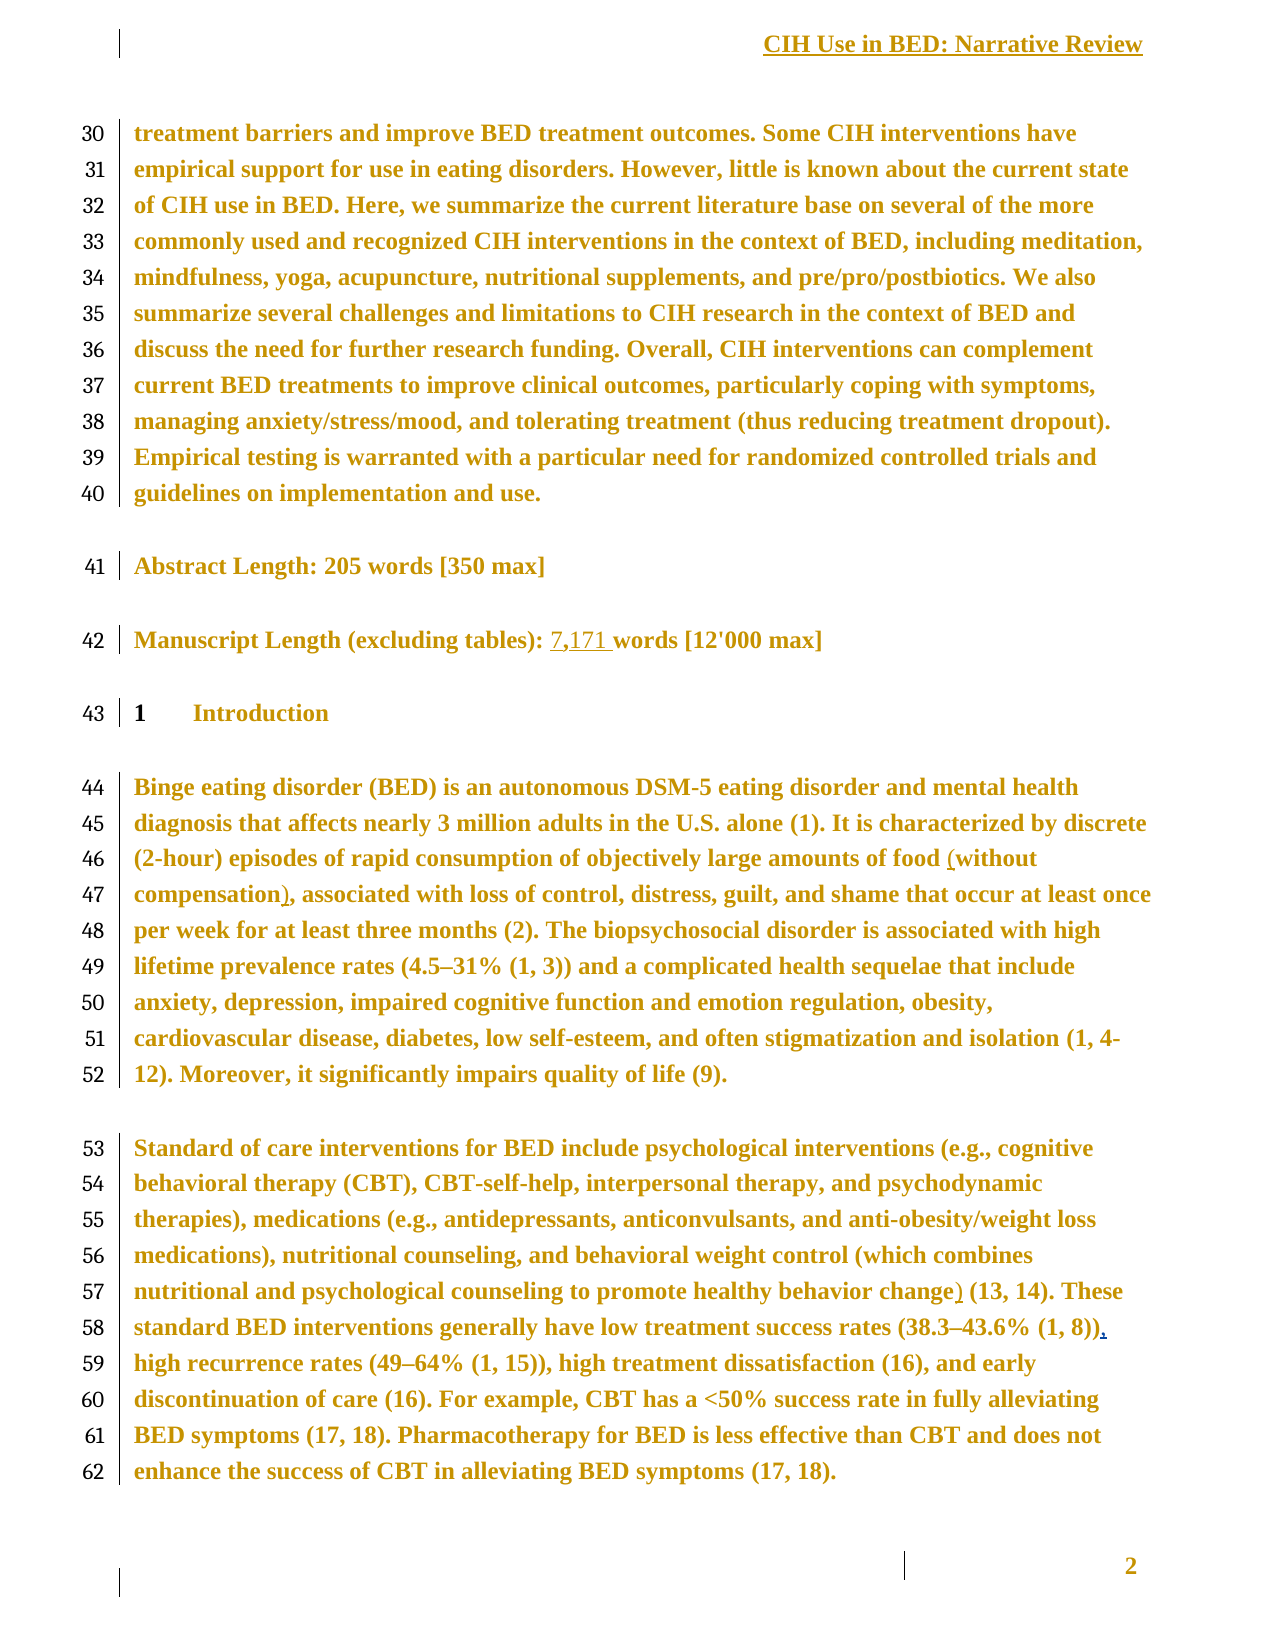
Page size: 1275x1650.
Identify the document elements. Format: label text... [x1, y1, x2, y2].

text Abstract Length: 205 words [350 max] [133, 551, 1152, 580]
text Binge eating disorder (BED) is an autonomous DSM-5 eating disorder and mental health diagnosis that affects nearly 3 million adults in the U.S. alone (1). It is characterized by discrete (2-hour) episodes of rapid consumption of objectively large amounts of food without compensation, associated with loss of control, distress, guilt, and shame that occur at least once per week for at least three months (2). The biopsychosocial disorder is associated with high lifetime prevalence rates (4.5–31% (1, 3)) and a complicated health sequelae that include anxiety, depression, impaired cognitive function and emotion regulation, obesity, cardiovascular disease, diabetes, low self-esteem, and often stigmatization and isolation (1, 4-12). Moreover, it significantly impairs quality of life (9). [133, 772, 1152, 1088]
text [133, 118, 1152, 507]
subtitle Introduction [133, 698, 1152, 727]
text Manuscript Length (excluding tables): ,words [12'000 max] [133, 625, 1152, 653]
text Standard of care interventions for BED include psychological interventions (e.g., cognitive behavioral therapy (CBT), CBT-self-help, interpersonal therapy, and psychodynamic therapies), medications (e.g., antidepressants, anticonvulsants, and anti-obesity/weight loss medications), nutritional counseling, and behavioral weight control (which combines nutritional and psychological counseling to promote healthy behavior change (13, 14). These standard BED interventions generally have low treatment success rates (38.3–43.6% (1, 8)) high recurrence rates (49–64% (1, 15)), high treatment dissatisfaction (16), and early discontinuation of care (16). For example, CBT has a <50% success rate in fully alleviating BED symptoms (17, 18). Pharmacotherapy for BED is less effective than CBT and does not enhance the success of CBT in alleviating BED symptoms (17, 18). [133, 1133, 1152, 1485]
